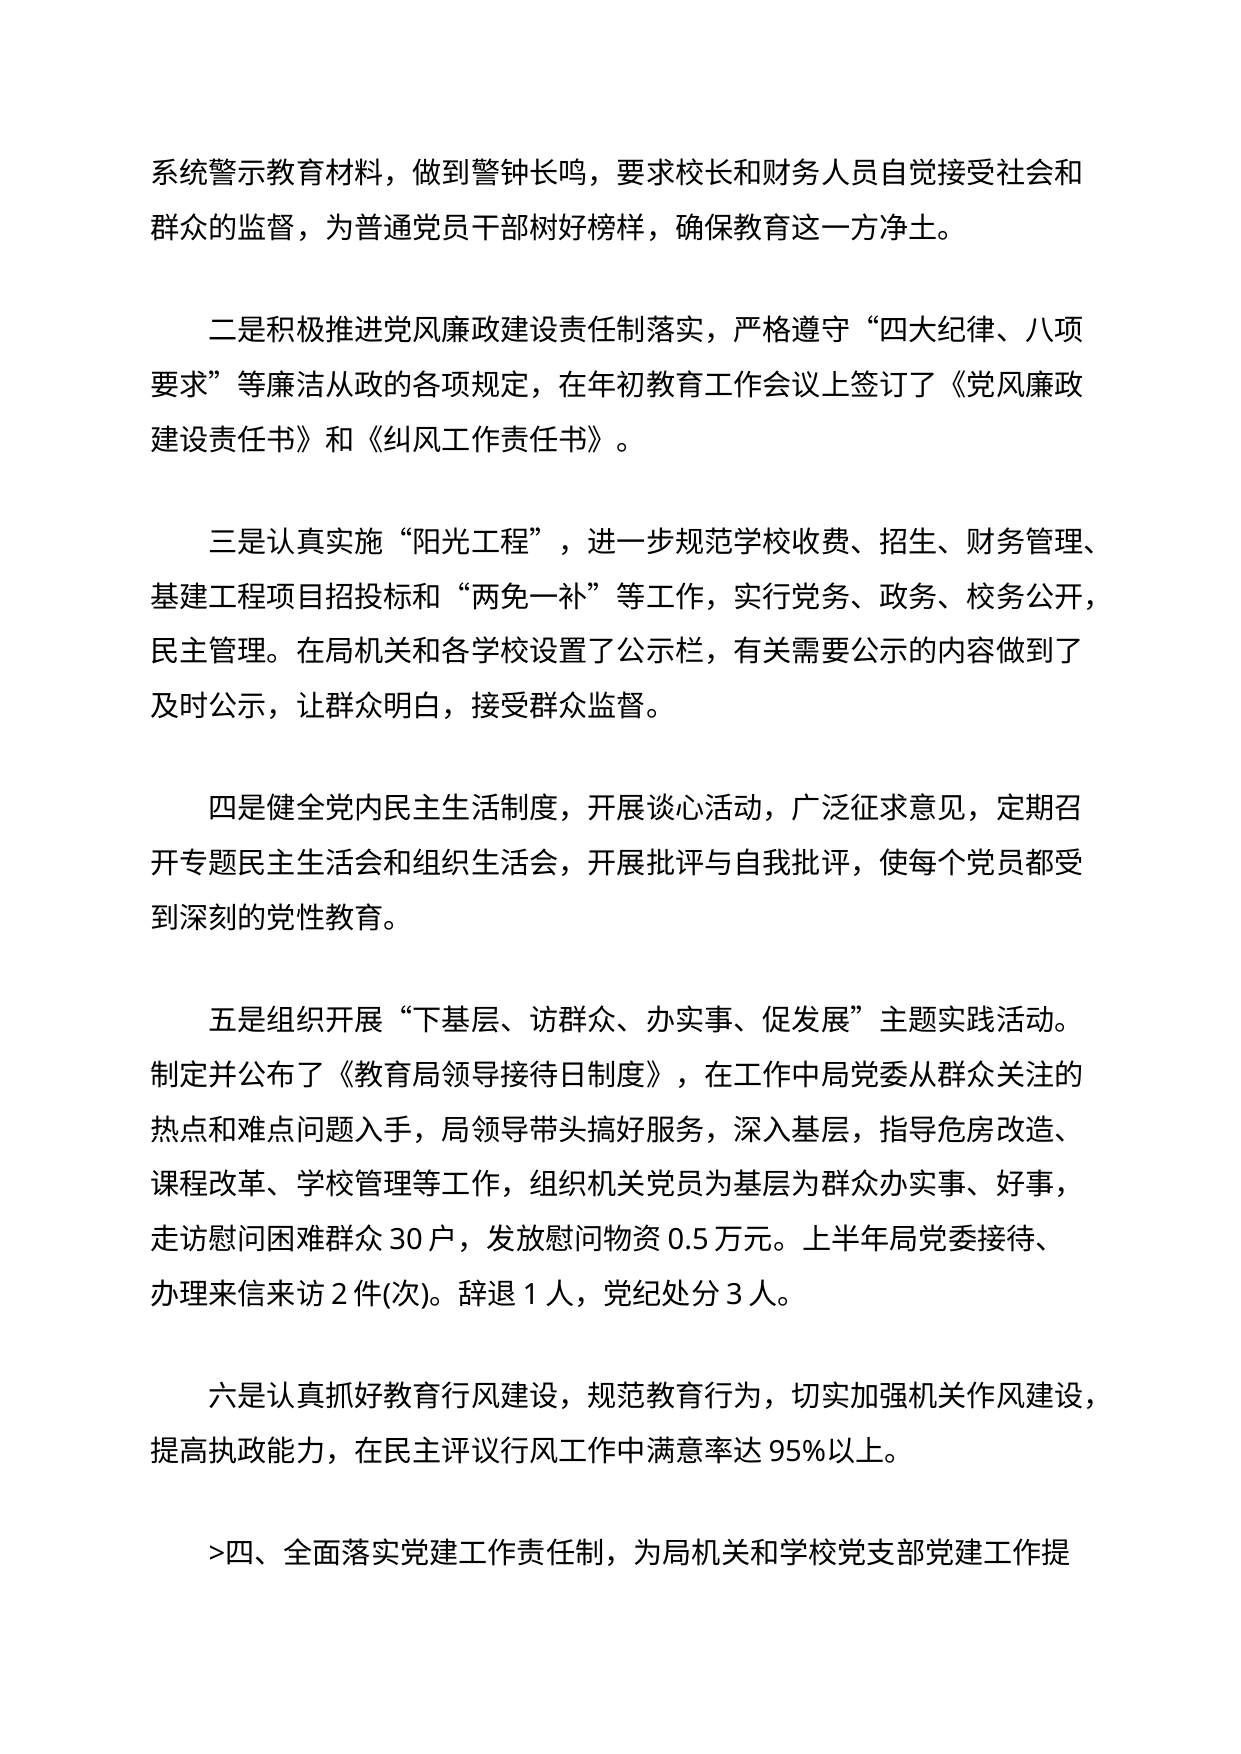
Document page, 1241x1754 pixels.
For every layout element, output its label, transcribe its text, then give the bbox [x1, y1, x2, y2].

text 五是组织开展“下基层、访群众、办实事、促发展”主题实践活动。制定并公布了《教育局领导接待日制度》，在工作中局党委从群众关注的热点和难点问题入手，局领导带头搞好服务，深入基层，指导危房改造、课程改革、学校管理等工作，组织机关党员为基层为群众办实事、好事，走访慰问困难群众30户，发放慰问物资0.5万元。上半年局党委接待、办理来信来访2件(次)。辞退1人，党纪处分3人。 [150, 996, 1090, 1313]
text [150, 1530, 1090, 1572]
text 六是认真抓好教育行风建设，规范教育行为，切实加强机关作风建设，提高执政能力，在民主评议行风工作中满意率达95%以上。 [150, 1373, 1090, 1470]
text 四是健全党内民主生活制度，开展谈心活动，广泛征求意见，定期召开专题民主生活会和组织生活会，开展批评与自我批评，使每个党员都受到深刻的党性教育。 [150, 785, 1090, 937]
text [150, 150, 1090, 247]
text 三是认真实施“阳光工程”，进一步规范学校收费、招生、财务管理、基建工程项目招投标和“两免一补”等工作，实行党务、政务、校务公开，民主管理。在局机关和各学校设置了公示栏，有关需要公示的内容做到了及时公示，让群众明白，接受群众监督。 [150, 518, 1090, 725]
text 二是积极推进党风廉政建设责任制落实，严格遵守“四大纪律、八项要求”等廉洁从政的各项规定，在年初教育工作会议上签订了《党风廉政建设责任书》和《纠风工作责任书》。 [150, 307, 1090, 459]
